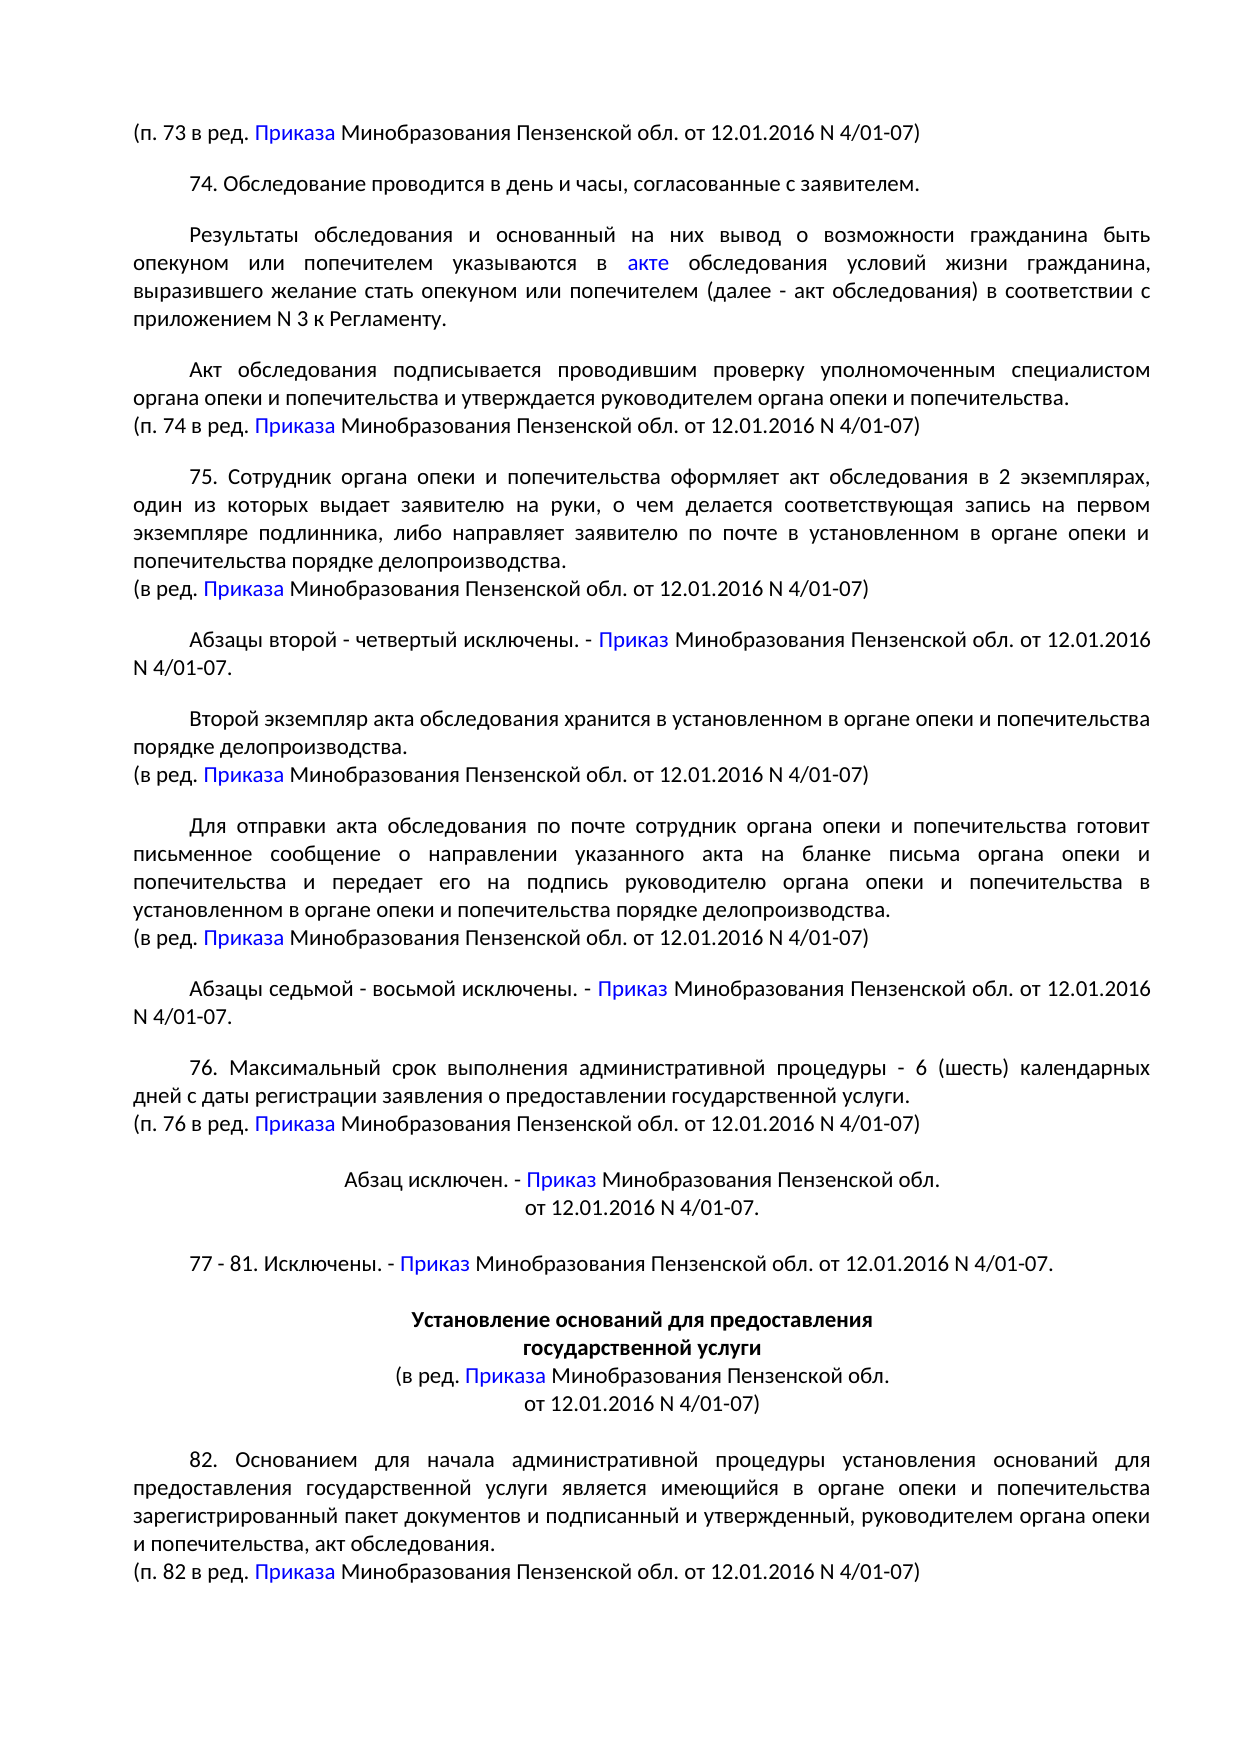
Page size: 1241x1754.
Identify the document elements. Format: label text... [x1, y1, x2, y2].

text (в ред. Приказа Минобразования Пензенской обл. от 12.01.2016 N 4/01-07) [133, 760, 1152, 788]
text 76. Максимальный срок выполнения административной процедуры - 6 (шесть) календарных дней с даты регистрации заявления о предоставлении государственной услуги. [133, 1053, 1152, 1109]
text (в ред. Приказа Минобразования Пензенской обл. от 12.01.2016 N 4/01-07) [133, 574, 1152, 602]
text (п. 73 в ред. Приказа Минобразования Пензенской обл. от 12.01.2016 N 4/01-07) [133, 118, 1152, 146]
text Для отправки акта обследования по почте сотрудник органа опеки и попечительства готовит письменное сообщение о направлении указанного акта на бланке письма органа опеки и попечительства и передает его на подпись руководителю органа опеки и попечительства в установленном в органе опеки и попечительства порядке делопроизводства. [133, 811, 1152, 923]
text (в ред. Приказа Минобразования Пензенской обл. от 12.01.2016 N 4/01-07) [133, 923, 1152, 951]
text 82. Основанием для начала административной процедуры установления оснований для предоставления государственной услуги является имеющийся в органе опеки и попечительства зарегистрированный пакет документов и подписанный и утвержденный, руководителем органа опеки и попечительства, акт обследования. [133, 1445, 1152, 1557]
text Результаты обследования и основанный на них вывод о возможности гражданина быть опекуном или попечителем указываются в акте обследования условий жизни гражданина, выразившего желание стать опекуном или попечителем (далее - акт обследования) в соответствии с приложением N 3 к Регламенту. [133, 220, 1152, 332]
text от 12.01.2016 N 4/01-07. [133, 1193, 1152, 1221]
text 77 - 81. Исключены. - Приказ Минобразования Пензенской обл. от 12.01.2016 N 4/01-07. [133, 1249, 1152, 1277]
text Абзацы седьмой - восьмой исключены. - Приказ Минобразования Пензенской обл. от 12.01.2016 N 4/01-07. [133, 974, 1152, 1030]
text Абзацы второй - четвертый исключены. - Приказ Минобразования Пензенской обл. от 12.01.2016 N 4/01-07. [133, 625, 1152, 681]
text 75. Сотрудник органа опеки и попечительства оформляет акт обследования в 2 экземплярах, один из которых выдает заявителю на руки, о чем делается соответствующая запись на первом экземпляре подлинника, либо направляет заявителю по почте в установленном в органе опеки и попечительства порядке делопроизводства. [133, 462, 1152, 574]
text Акт обследования подписывается проводившим проверку уполномоченным специалистом органа опеки и попечительства и утверждается руководителем органа опеки и попечительства. [133, 355, 1152, 411]
text (п. 74 в ред. Приказа Минобразования Пензенской обл. от 12.01.2016 N 4/01-07) [133, 411, 1152, 439]
text (п. 76 в ред. Приказа Минобразования Пензенской обл. от 12.01.2016 N 4/01-07) [133, 1109, 1152, 1137]
title Установление оснований для предоставления [133, 1305, 1152, 1333]
text Второй экземпляр акта обследования хранится в установленном в органе опеки и попечительства порядке делопроизводства. [133, 704, 1152, 760]
text Абзац исключен. - Приказ Минобразования Пензенской обл. [133, 1165, 1152, 1193]
text от 12.01.2016 N 4/01-07) [133, 1389, 1152, 1417]
text (в ред. Приказа Минобразования Пензенской обл. [133, 1361, 1152, 1389]
text (п. 82 в ред. Приказа Минобразования Пензенской обл. от 12.01.2016 N 4/01-07) [133, 1557, 1152, 1585]
text 74. Обследование проводится в день и часы, согласованные с заявителем. [133, 169, 1152, 197]
title государственной услуги [133, 1333, 1152, 1361]
